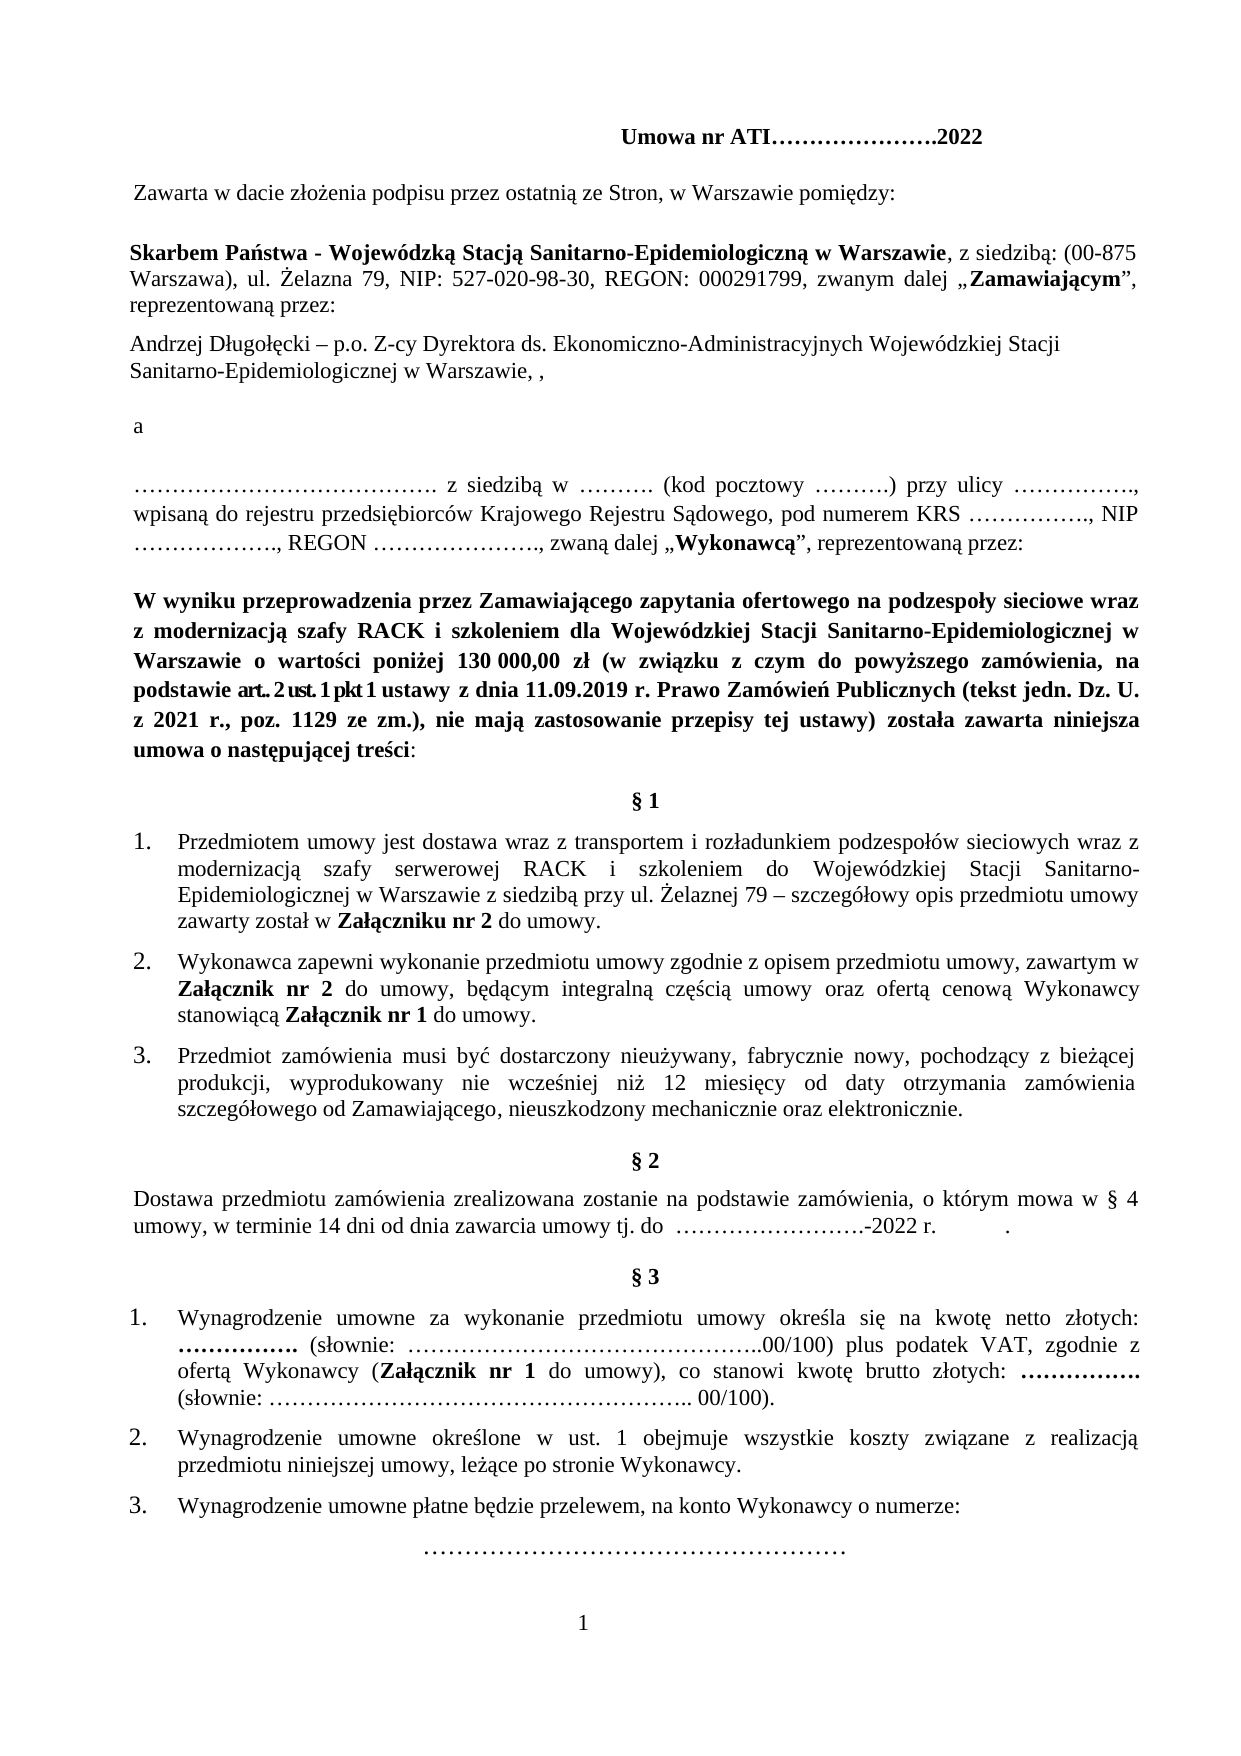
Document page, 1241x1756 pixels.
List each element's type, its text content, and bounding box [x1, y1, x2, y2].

text a [133, 412, 1140, 439]
subtitle § 1 [150, 787, 1140, 813]
list Wynagrodzenie umowne za wykonanie przedmiotu umowy określa się na kwotę netto złotych: ……………. (słownie: ………………………………………..00/100) plus podatek VAT, zgodnie z ofertą Wykonawcy (Załącznik nr 1 do umowy), co stanowi kwotę brutto złotych: ……………. (słownie: ……………………………………………….. 00/100). [129, 1302, 1140, 1410]
text Skarbem Państwa - Wojewódzką Stacją Sanitarno-Epidemiologiczną w Warszawie, z siedzibą: (00-875 Warszawa), ul. Żelazna 79, NIP: 527-020-98-30, REGON: 000291799, zwanym dalej „Zamawiającym”, reprezentowaną przez: [129, 239, 1137, 318]
list Wynagrodzenie umowne określone w ust. 1 obejmuje wszystkie koszty związane z realizacją przedmiotu niniejszej umowy, leżące po stronie Wykonawcy. [129, 1422, 1140, 1477]
text Dostawa przedmiotu zamówienia zrealizowana zostanie na podstawie zamówienia, o którym mowa w § 4 umowy, w terminie 14 dni od dnia zawarcia umowy tj. do …………………….-2022 r. . [133, 1186, 1140, 1238]
text Andrzej Długołęcki – p.o. Z-cy Dyrektora ds. Ekonomiczno-Administracyjnych Wojewódzkiej Stacji Sanitarno-Epidemiologicznej w Warszawie, , [129, 330, 1137, 383]
subtitle § 3 [150, 1263, 1140, 1289]
subtitle Przedmiotem umowy jest dostawa wraz z transportem i rozładunkiem podzespołów sieciowych wraz z modernizacją szafy serwerowej RACK i szkoleniem do Wojewódzkiej Stacji Sanitarno-Epidemiologicznej w Warszawie z siedzibą przy ul. Żelaznej 79 – szczegółowy opis przedmiotu umowy zawarty został w Załączniku nr 2 do umowy. [133, 826, 1140, 934]
list Przedmiot zamówienia musi być dostarczony nieużywany, fabrycznie nowy, pochodzący z bieżącej produkcji, wyprodukowany nie wcześniej niż 12 miesięcy od daty otrzymania zamówienia szczegółowego od Zamawiającego, nieuszkodzony mechanicznie oraz elektronicznie. [133, 1040, 1137, 1122]
text W wyniku przeprowadzenia przez Zamawiającego zapytania ofertowego na podzespoły sieciowe wraz z modernizacją szafy RACK i szkoleniem dla Wojewódzkiej Stacji Sanitarno-Epidemiologicznej w Warszawie o wartości poniżej 130 000,00 zł (w związku z czym do powyższego zamówienia, na podstawie art.. 2 ust. 1 pkt 1 ustawy z dnia 11.09.2019 r. Prawo Zamówień Publicznych (tekst jedn. Dz. U. z 2021 r., poz. 1129 ze zm.), nie mają zastosowanie przepisy tej ustawy) została zawarta niniejsza umowa o następującej treści: [133, 587, 1140, 762]
text Zawarta w dacie złożenia podpisu przez ostatnią ze Stron, w Warszawie pomiędzy: [133, 179, 1140, 206]
subtitle Wykonawca zapewni wykonanie przedmiotu umowy zgodnie z opisem przedmiotu umowy, zawartym w Załącznik nr 2 do umowy, będącym integralną częścią umowy oraz ofertą cenową Wykonawcy stanowiącą Załącznik nr 1 do umowy. [133, 946, 1140, 1028]
subtitle § 2 [150, 1147, 1140, 1173]
list Wynagrodzenie umowne płatne będzie przelewem, na konto Wykonawcy o numerze: [129, 1490, 1140, 1519]
text Umowa nr ATI………………….2022 [404, 123, 1137, 150]
text …………………………………. z siedzibą w ………. (kod pocztowy ……….) przy ulicy ……………., wpisaną do rejestru przedsiębiorców Krajowego Rejestru Sądowego, pod numerem KRS ……………., NIP ………………., REGON …………………., zwaną dalej „Wykonawcą”, reprezentowaną przez: [133, 471, 1140, 555]
text …………………………………………… [129, 1531, 1140, 1560]
